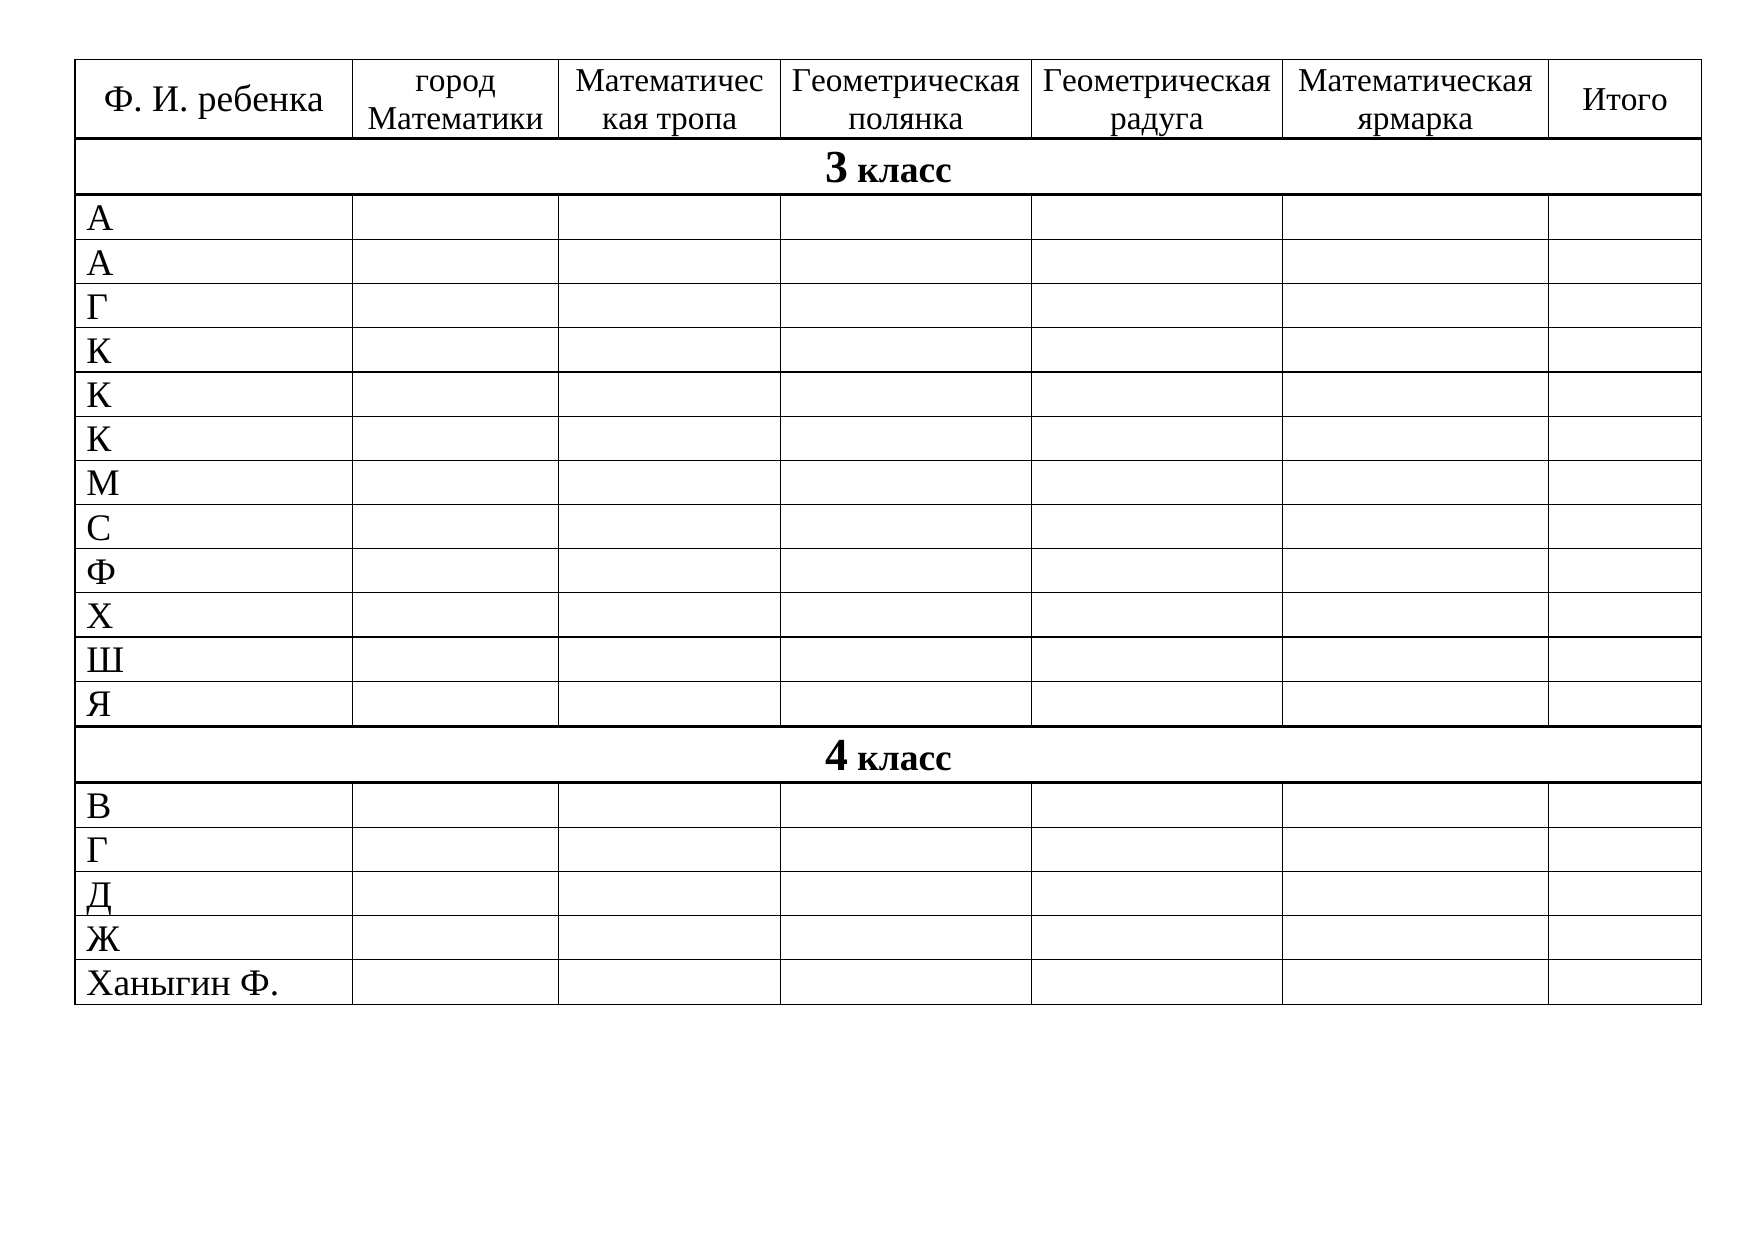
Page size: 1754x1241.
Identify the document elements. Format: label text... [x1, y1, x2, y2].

table_cell [559, 417, 780, 460]
table_cell [353, 505, 558, 548]
table_cell [1549, 916, 1701, 959]
table_cell [1283, 828, 1548, 871]
table_cell [1032, 240, 1282, 283]
table_cell [1032, 872, 1282, 915]
table_cell [781, 505, 1031, 548]
table_cell К [76, 417, 352, 460]
table_cell [1549, 960, 1701, 1003]
table_cell 3 класс [76, 140, 1701, 193]
table_cell [353, 872, 558, 915]
table_cell [781, 461, 1031, 504]
table_cell Г [76, 284, 352, 327]
table_cell [1032, 373, 1282, 416]
table_cell [559, 872, 780, 915]
table_cell [1549, 828, 1701, 871]
table_cell К [76, 328, 352, 371]
table_cell [781, 828, 1031, 871]
table_cell [559, 549, 780, 592]
table_header Итого [1549, 60, 1701, 137]
table_cell А [76, 196, 352, 239]
table_cell [559, 828, 780, 871]
table_cell [1549, 417, 1701, 460]
table_cell [781, 196, 1031, 239]
table_header Математическая ярмарка [1283, 60, 1548, 137]
table_cell [1283, 638, 1548, 681]
table_cell Я [76, 682, 352, 725]
table_cell [781, 916, 1031, 959]
table_cell 4 класс [76, 728, 1701, 781]
table_cell [559, 373, 780, 416]
table_cell [559, 461, 780, 504]
table_cell [353, 638, 558, 681]
table_cell [559, 916, 780, 959]
table_cell [1549, 593, 1701, 636]
table_cell [559, 593, 780, 636]
table_cell [353, 784, 558, 827]
table_cell [1283, 505, 1548, 548]
table_cell [1283, 373, 1548, 416]
table_cell [1549, 196, 1701, 239]
table_cell [1283, 916, 1548, 959]
table_cell [1032, 638, 1282, 681]
table_cell [1283, 682, 1548, 725]
table_cell Д [76, 872, 352, 915]
table_cell [353, 417, 558, 460]
table_cell [1283, 417, 1548, 460]
table_cell [781, 960, 1031, 1003]
table_cell [353, 960, 558, 1003]
table_cell М [76, 461, 352, 504]
table_cell [353, 549, 558, 592]
table_cell [781, 784, 1031, 827]
table_cell Ханыгин Ф. [76, 960, 352, 1003]
table_header город Математики [353, 60, 558, 137]
table_cell [781, 682, 1031, 725]
table_cell [781, 549, 1031, 592]
table_cell [1283, 549, 1548, 592]
table_header Геометрическая радуга [1032, 60, 1282, 137]
table_cell С [76, 505, 352, 548]
table_header Геометрическая полянка [781, 60, 1031, 137]
table_cell К [76, 373, 352, 416]
table_cell [1549, 328, 1701, 371]
table_cell [559, 638, 780, 681]
table_cell [353, 593, 558, 636]
table_cell [1283, 593, 1548, 636]
table_cell [1283, 284, 1548, 327]
table_cell [1549, 549, 1701, 592]
table_cell Х [76, 593, 352, 636]
table_cell [1283, 784, 1548, 827]
table_cell [1549, 461, 1701, 504]
table_cell [781, 593, 1031, 636]
table_cell [1032, 417, 1282, 460]
table_cell Ж [76, 916, 352, 959]
table_cell Ф [76, 549, 352, 592]
table_cell [1549, 505, 1701, 548]
table_cell [353, 284, 558, 327]
table_cell [1283, 872, 1548, 915]
table_cell [781, 638, 1031, 681]
table_cell [781, 373, 1031, 416]
table_cell [1032, 196, 1282, 239]
table_cell Ш [76, 638, 352, 681]
table_cell [781, 240, 1031, 283]
table_cell [1032, 328, 1282, 371]
table_cell [1032, 682, 1282, 725]
table_cell [353, 828, 558, 871]
table_cell [1549, 682, 1701, 725]
table_cell [1283, 960, 1548, 1003]
table_cell [353, 916, 558, 959]
table_cell Г [76, 828, 352, 871]
table_cell [1283, 328, 1548, 371]
table_cell [353, 461, 558, 504]
table_header Математическая тропа [559, 60, 780, 137]
table_cell [1549, 872, 1701, 915]
table_cell [559, 960, 780, 1003]
table_cell [1032, 784, 1282, 827]
table_cell [1549, 638, 1701, 681]
table_cell [1032, 461, 1282, 504]
table_cell [353, 682, 558, 725]
table_cell [1549, 373, 1701, 416]
table_cell [353, 240, 558, 283]
table_cell [1032, 549, 1282, 592]
table_cell [559, 240, 780, 283]
table_cell [559, 505, 780, 548]
table_cell [559, 284, 780, 327]
table_cell [781, 328, 1031, 371]
table_cell [1549, 240, 1701, 283]
table_cell [559, 196, 780, 239]
table_cell [559, 784, 780, 827]
table_cell [1549, 284, 1701, 327]
table_header Ф. И. ребенка [76, 60, 352, 137]
table_cell [559, 328, 780, 371]
table_cell [1032, 284, 1282, 327]
table_cell [1032, 828, 1282, 871]
table_cell [1549, 784, 1701, 827]
table_cell [1283, 461, 1548, 504]
table_cell В [76, 784, 352, 827]
table_cell [1283, 196, 1548, 239]
table_cell [1032, 916, 1282, 959]
table_cell А [76, 240, 352, 283]
table_cell [559, 682, 780, 725]
table_cell [353, 328, 558, 371]
table_cell [781, 284, 1031, 327]
table_cell [1283, 240, 1548, 283]
table_cell [781, 872, 1031, 915]
table_cell [781, 417, 1031, 460]
table_cell [353, 373, 558, 416]
table_cell [1032, 960, 1282, 1003]
table_cell [1032, 505, 1282, 548]
table_cell [1032, 593, 1282, 636]
table_cell [353, 196, 558, 239]
